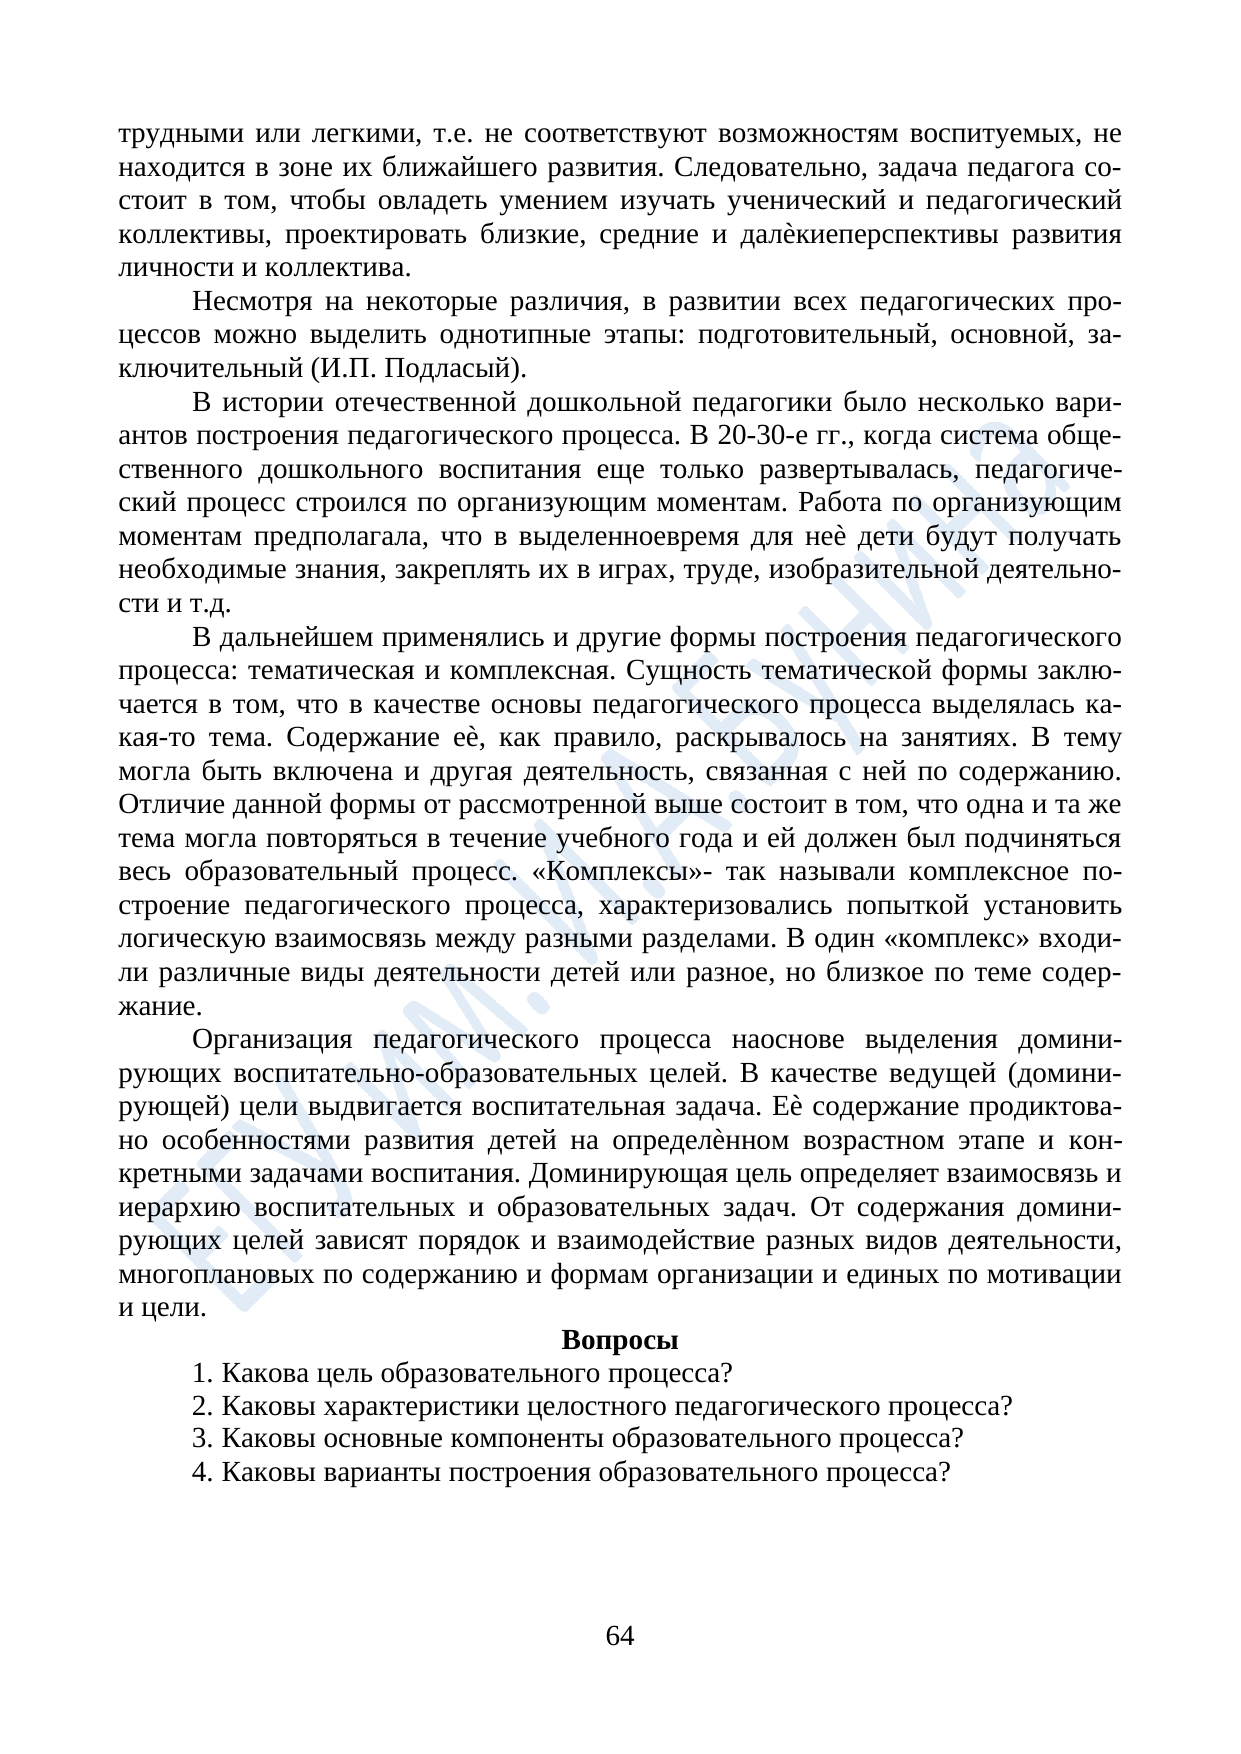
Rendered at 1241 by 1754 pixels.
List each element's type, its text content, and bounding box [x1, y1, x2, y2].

list Каковы характеристики целостного педагогического процесса? [192, 1389, 1136, 1422]
subtitle Вопросы [561, 1323, 1136, 1356]
text В истории отечественной дошкольной педагогики было несколько вари- антов построения педагогического процесса. В 20-30-е гг., когда система обще- ственного дошкольного воспитания еще только развертывалась, педагогиче- ский процесс строился по организующим моментам. Работа по организующим моментам предполагала, что в выделенноевремя для неѐ дети будут получать необходимые знания, закреплять их в играх, труде, изобразительной деятельно- сти и т.д. [118, 384, 1123, 619]
text В дальнейшем применялись и другие формы построения педагогического процесса: тематическая и комплексная. Сущность тематической формы заклю- чается в том, что в качестве основы педагогического процесса выделялась ка- кая-то тема. Содержание еѐ, как правило, раскрывалось на занятиях. В тему могла быть включена и другая деятельность, связанная с ней по содержанию. Отличие данной формы от рассмотренной выше состоит в том, что одна и та же тема могла повторяться в течение учебного года и ей должен был подчиняться весь образовательный процесс. «Комплексы»- так называли комплексное по- строение педагогического процесса, характеризовались попыткой установить логическую взаимосвязь между разными разделами. В один «комплекс» входи- ли различные виды деятельности детей или разное, но близкое по теме содер- жание. [118, 619, 1123, 1021]
list Каковы основные компоненты образовательного процесса? [192, 1422, 1136, 1454]
list Каковы варианты построения образовательного процесса? [192, 1454, 1136, 1488]
text Организация педагогического процесса наоснове выделения домини- рующих воспитательно-образовательных целей. В качестве ведущей (домини- рующей) цели выдвигается воспитательная задача. Еѐ содержание продиктова- но особенностями развития детей на определѐнном возрастном этапе и кон- кретными задачами воспитания. Доминирующая цель определяет взаимосвязь и иерархию воспитательных и образовательных задач. От содержания домини- рующих целей зависят порядок и взаимодействие разных видов деятельности, многоплановых по содержанию и формам организации и единых по мотивации и цели. [118, 1021, 1123, 1323]
text Несмотря на некоторые различия, в развитии всех педагогических про- цессов можно выделить однотипные этапы: подготовительный, основной, за- ключительный (И.П. Подласый). [118, 283, 1123, 384]
text трудными или легкими, т.е. не соответствуют возможностям воспитуемых, не находится в зоне их ближайшего развития. Следовательно, задача педагога со- стоит в том, чтобы овладеть умением изучать ученический и педагогический коллективы, проектировать близкие, средние и далѐкиеперспективы развития личности и коллектива. [118, 115, 1123, 283]
list Какова цель образовательного процесса? [192, 1356, 1136, 1389]
